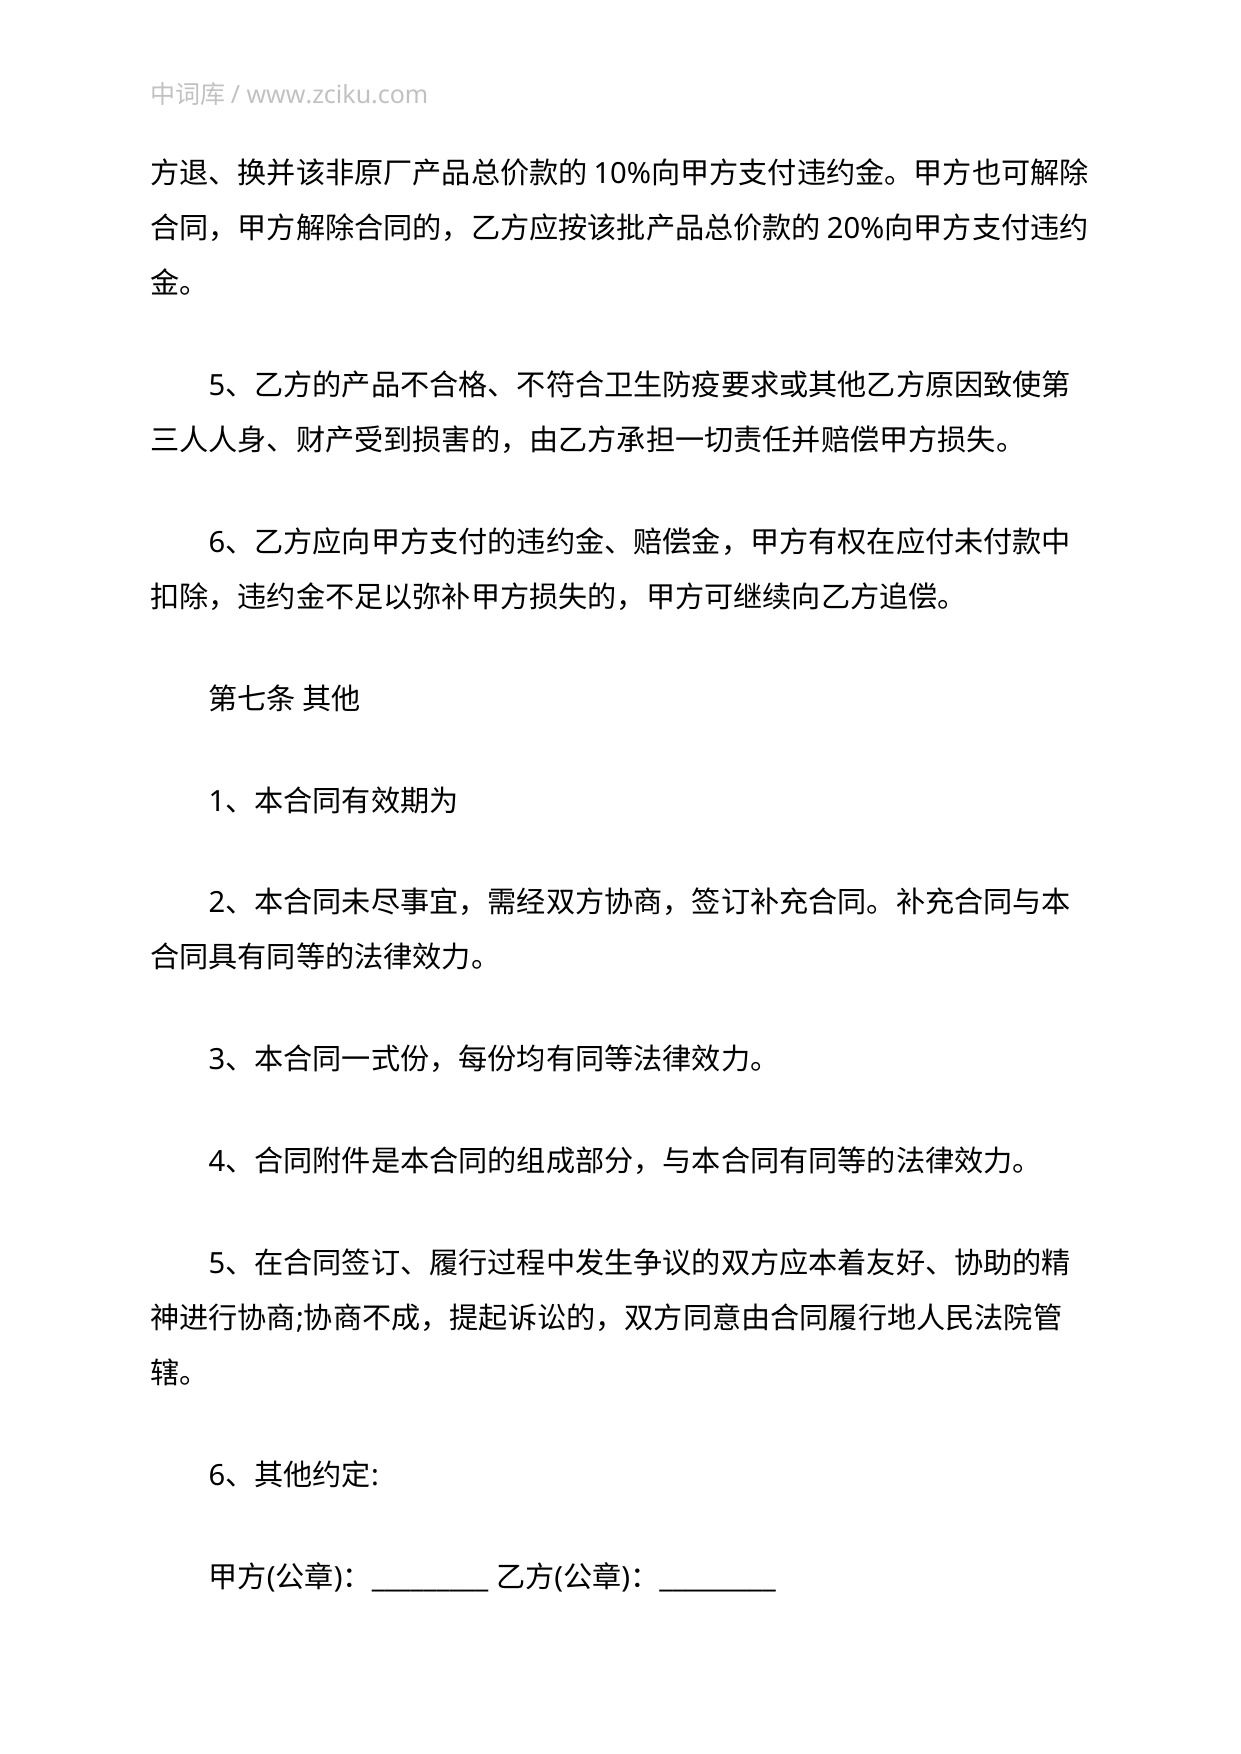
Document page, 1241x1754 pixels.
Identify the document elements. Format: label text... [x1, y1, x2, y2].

text 6、乙方应向甲方支付的违约金、赔偿金，甲方有权在应付未付款中扣除，违约金不足以弥补甲方损失的，甲方可继续向乙方追偿。 [150, 518, 1090, 616]
text 1、本合同有效期为 [150, 777, 1090, 819]
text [150, 150, 1090, 302]
text 甲方(公章)：_________ 乙方(公章)：_________ [150, 1553, 1090, 1596]
text 第七条 其他 [150, 675, 1090, 718]
text 3、本合同一式份，每份均有同等法律效力。 [150, 1036, 1090, 1078]
text 2、本合同未尽事宜，需经双方协商，签订补充合同。补充合同与本合同具有同等的法律效力。 [150, 879, 1090, 976]
text 5、在合同签订、履行过程中发生争议的双方应本着友好、协助的精神进行协商;协商不成，提起诉讼的，双方同意由合同履行地人民法院管辖。 [150, 1240, 1090, 1392]
text 4、合同附件是本合同的组成部分，与本合同有同等的法律效力。 [150, 1138, 1090, 1180]
text 6、其他约定: [150, 1452, 1090, 1494]
text 5、乙方的产品不合格、不符合卫生防疫要求或其他乙方原因致使第三人人身、财产受到损害的，由乙方承担一切责任并赔偿甲方损失。 [150, 362, 1090, 459]
